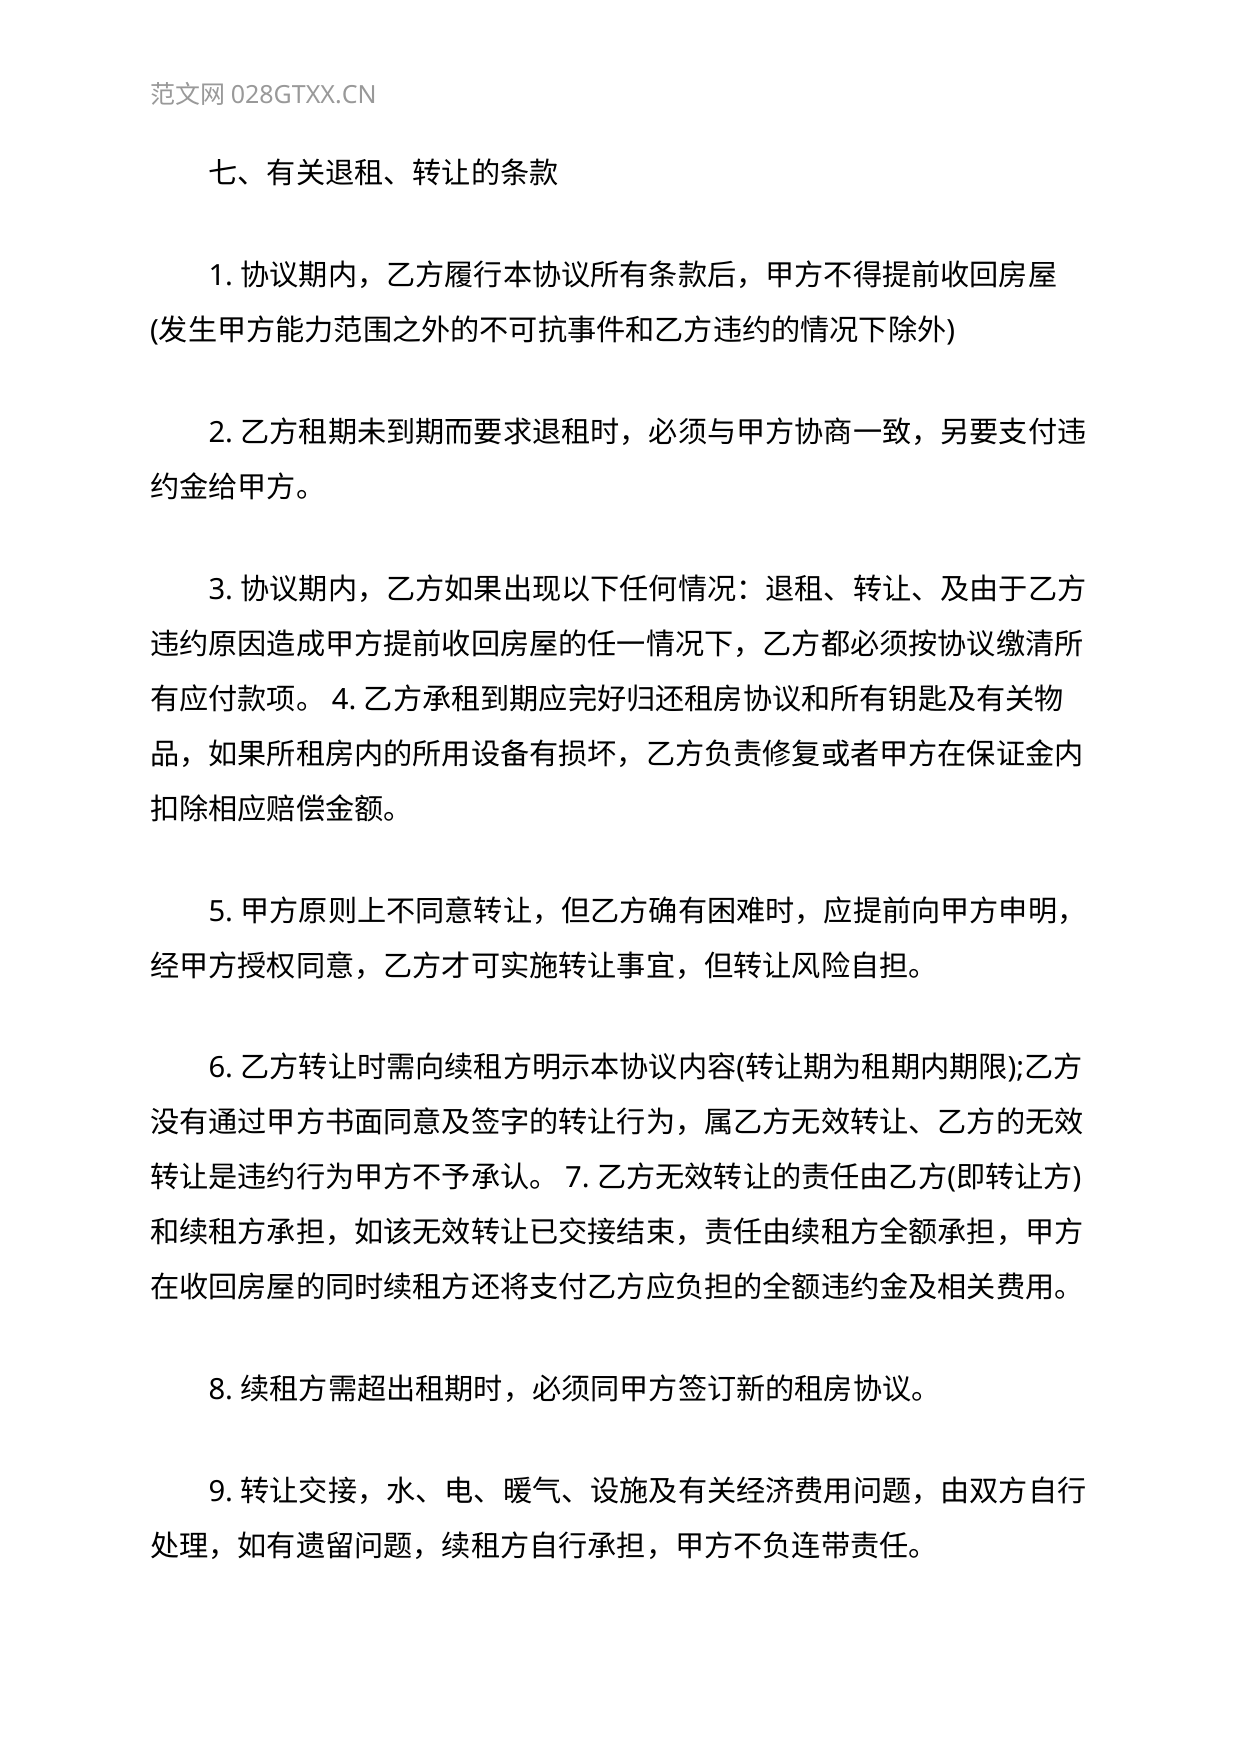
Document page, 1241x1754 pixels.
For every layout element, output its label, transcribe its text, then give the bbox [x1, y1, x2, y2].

text 5. 甲方原则上不同意转让，但乙方确有困难时，应提前向甲方申明，经甲方授权同意，乙方才可实施转让事宜，但转让风险自担。 [150, 887, 1090, 984]
text 1. 协议期内，乙方履行本协议所有条款后，甲方不得提前收回房屋(发生甲方能力范围之外的不可抗事件和乙方违约的情况下除外) [150, 252, 1090, 349]
text 3. 协议期内，乙方如果出现以下任何情况：退租、转让、及由于乙方违约原因造成甲方提前收回房屋的任一情况下，乙方都必须按协议缴清所有应付款项。 4. 乙方承租到期应完好归还租房协议和所有钥匙及有关物品，如果所租房内的所用设备有损坏，乙方负责修复或者甲方在保证金内扣除相应赔偿金额。 [150, 566, 1090, 828]
text 2. 乙方租期未到期而要求退租时，必须与甲方协商一致，另要支付违约金给甲方。 [150, 409, 1090, 506]
text 9. 转让交接，水、电、暖气、设施及有关经济费用问题，由双方自行处理，如有遗留问题，续租方自行承担，甲方不负连带责任。 [150, 1467, 1090, 1565]
text 8. 续租方需超出租期时，必须同甲方签订新的租房协议。 [150, 1365, 1090, 1408]
text 6. 乙方转让时需向续租方明示本协议内容(转让期为租期内期限);乙方没有通过甲方书面同意及签字的转让行为，属乙方无效转让、乙方的无效转让是违约行为甲方不予承认。 7. 乙方无效转让的责任由乙方(即转让方)和续租方承担，如该无效转让已交接结束，责任由续租方全额承担，甲方在收回房屋的同时续租方还将支付乙方应负担的全额违约金及相关费用。 [150, 1044, 1090, 1306]
text 七、有关退租、转让的条款 [150, 150, 1090, 192]
